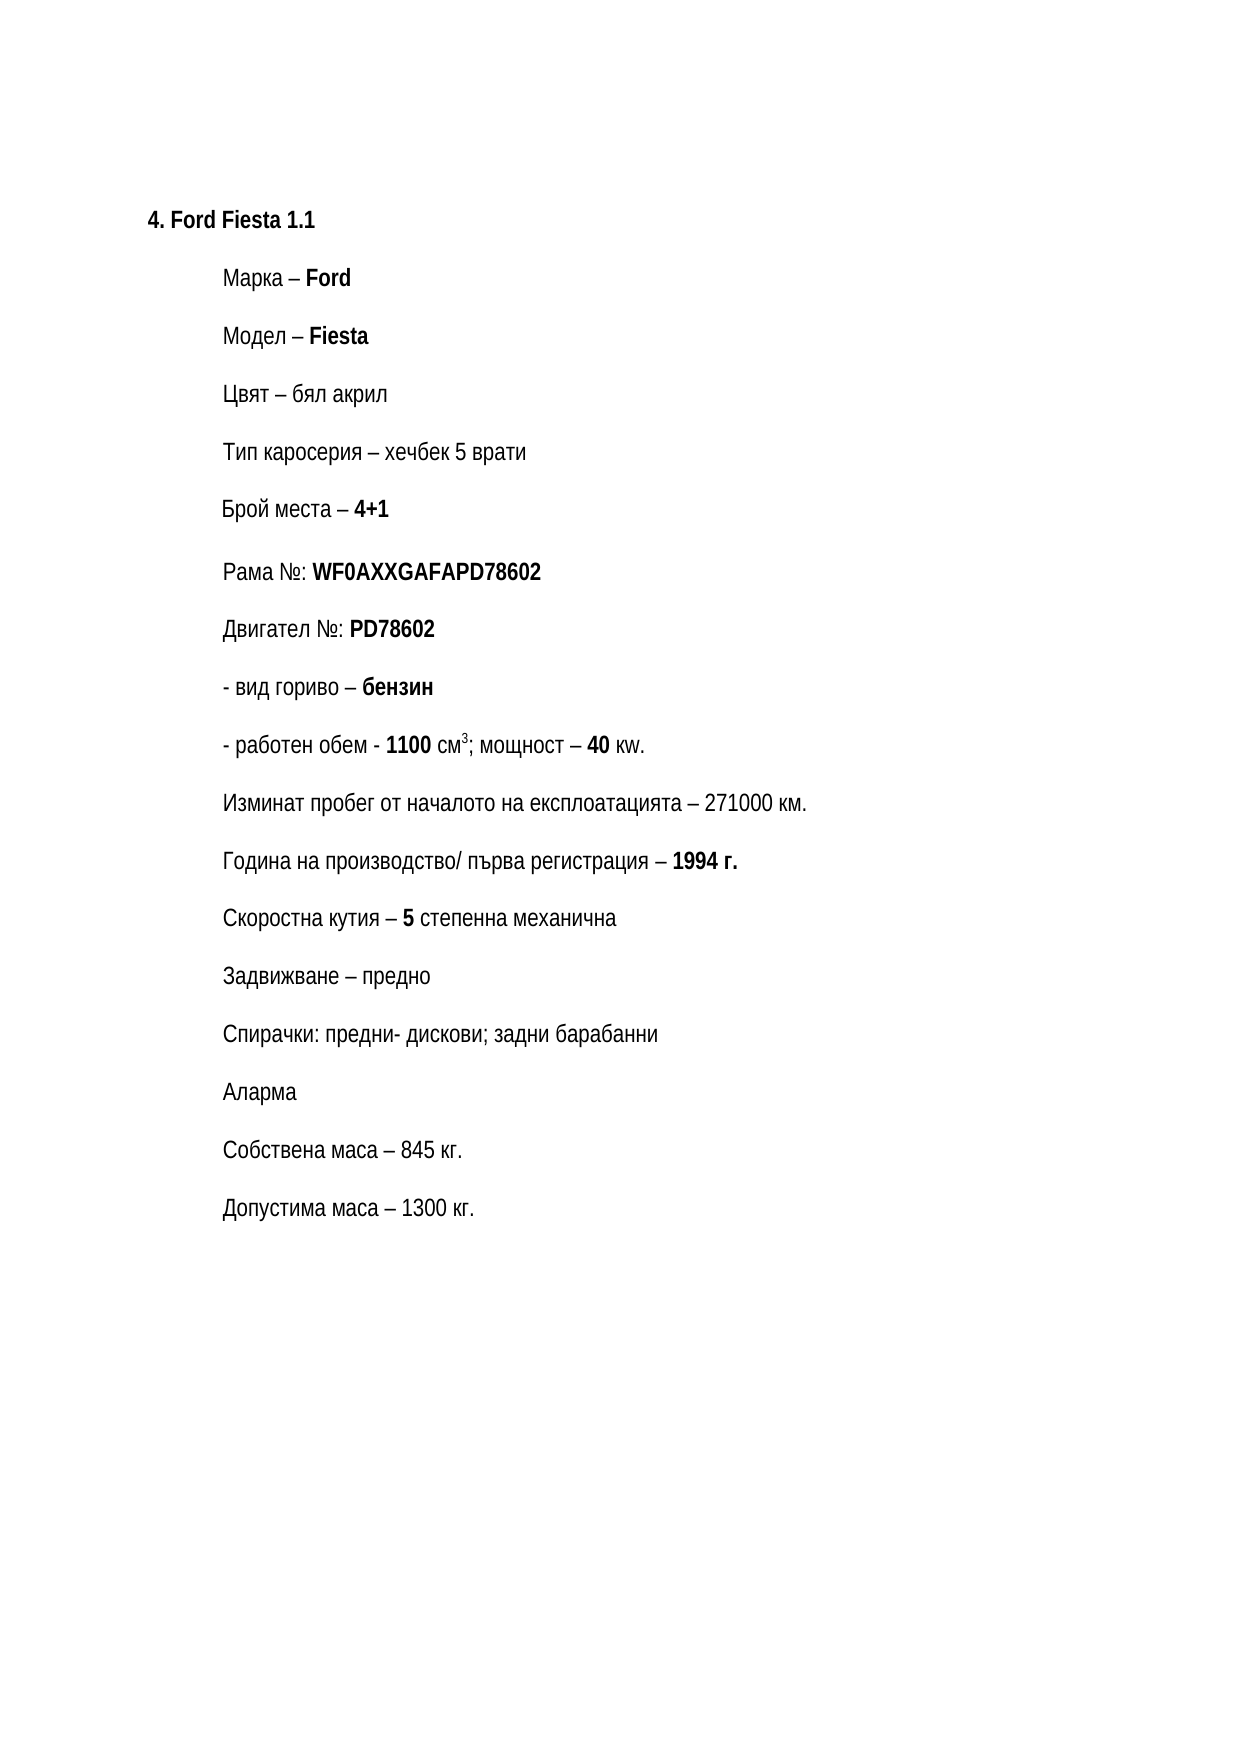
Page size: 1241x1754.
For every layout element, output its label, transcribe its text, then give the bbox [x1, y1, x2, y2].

text Аларма [223, 1077, 1093, 1106]
text Модел – Fiesta [223, 321, 1093, 350]
text Изминат пробег от началото на експлоатацията – 271000 км. [223, 788, 1093, 816]
text Собствена маса – 845 кг. [223, 1135, 1093, 1163]
text Спирачки: предни- дискови; задни барабанни [223, 1019, 1093, 1048]
text Цвят – бял акрил [223, 379, 1093, 407]
text Двигател №: PD78602 [223, 614, 1093, 643]
text Допустима маса – 1300 кг. [223, 1192, 1093, 1221]
text - вид гориво – бензин [223, 672, 1093, 701]
text Задвижване – предно [223, 961, 1093, 990]
text Година на производство/ първа регистрация – 1994 г. [223, 846, 1093, 874]
text 4. Ford Fiesta 1.1 [148, 205, 1093, 234]
text Скоростна кутия – 5 степенна механична [223, 903, 1093, 932]
text - работен обем - 1100 см3; мощност – 40 кw. [223, 730, 1093, 759]
text Брой места – 4+1 [148, 494, 1093, 523]
text Марка – Ford [223, 263, 1093, 292]
text Тип каросерия – хечбек 5 врати [223, 437, 1093, 465]
text Рама №: WF0AXXGAFAPD78602 [223, 557, 1093, 585]
